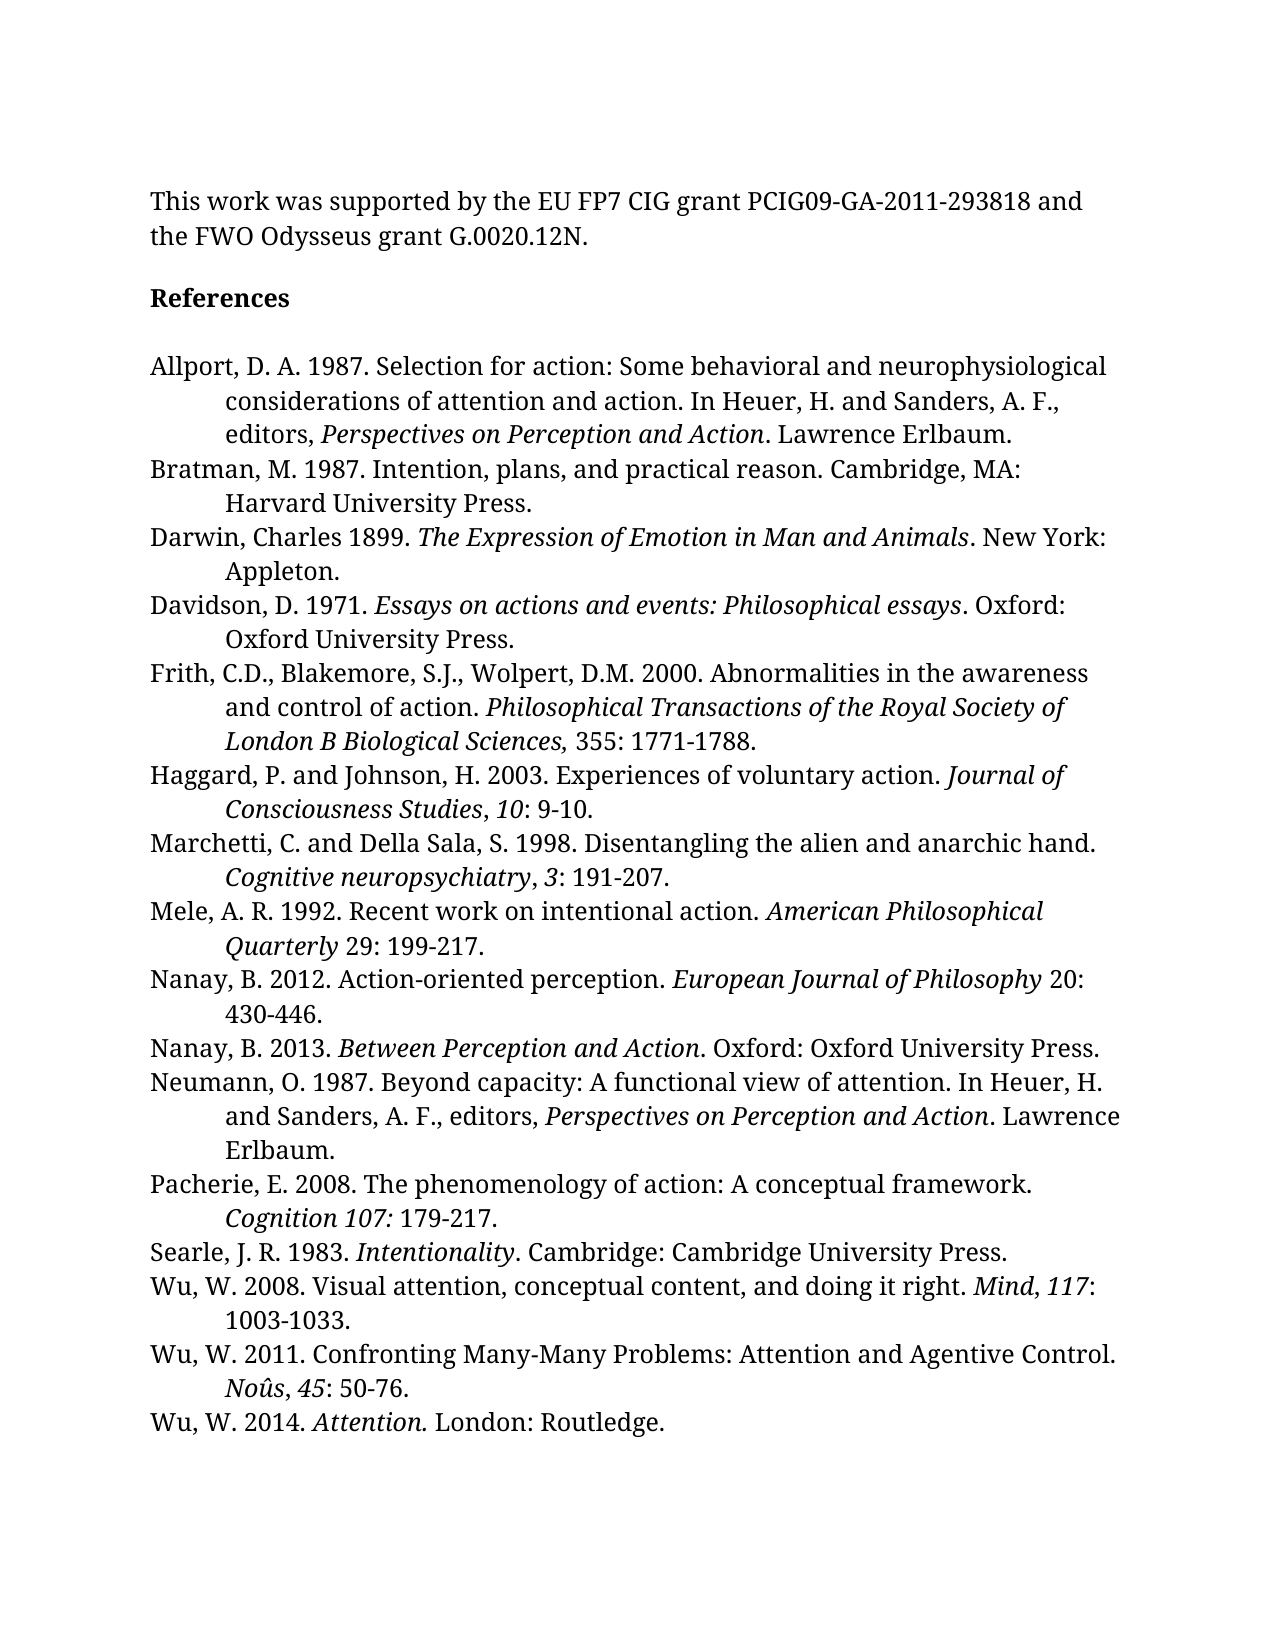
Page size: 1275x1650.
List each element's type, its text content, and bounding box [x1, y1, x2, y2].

text Searle, J. R. 1983. Intentionality. Cambridge: Cambridge University Press. [150, 1235, 1125, 1269]
text Wu, W. 2008. Visual attention, conceptual content, and doing it right. Mind, 117: 1003-1033. [150, 1269, 1125, 1337]
text Allport, D. A. 1987. Selection for action: Some behavioral and neurophysiological considerations of attention and action. In Heuer, H. and Sanders, A. F., editors, Perspectives on Perception and Action. Lawrence Erlbaum. [150, 349, 1125, 451]
text Davidson, D. 1971. Essays on actions and events: Philosophical essays. Oxford: Oxford University Press. [150, 587, 1125, 656]
text References [150, 281, 1125, 315]
text Neumann, O. 1987. Beyond capacity: A functional view of attention. In Heuer, H. and Sanders, A. F., editors, Perspectives on Perception and Action. Lawrence Erlbaum. [150, 1064, 1125, 1167]
text This work was supported by the EU FP7 CIG grant PCIG09-GA-2011-293818 and the FWO Odysseus grant G.0020.12N. [150, 184, 1125, 252]
text Wu, W. 2011. Confronting Many-Many Problems: Attention and Agentive Control. Noûs, 45: 50-76. [150, 1337, 1125, 1405]
text Pacherie, E. 2008. The phenomenology of action: A conceptual framework. Cognition 107: 179-217. [150, 1167, 1125, 1235]
text Darwin, Charles 1899. The Expression of Emotion in Man and Animals. New York: Appleton. [150, 519, 1125, 587]
text Nanay, B. 2012. Action-oriented perception. European Journal of Philosophy 20: 430-446. [150, 962, 1125, 1030]
text Haggard, P. and Johnson, H. 2003. Experiences of voluntary action. Journal of Consciousness Studies, 10: 9-10. [150, 758, 1125, 826]
text Bratman, M. 1987. Intention, plans, and practical reason. Cambridge, MA: Harvard University Press. [150, 451, 1125, 519]
text Nanay, B. 2013. Between Perception and Action. Oxford: Oxford University Press. [150, 1030, 1125, 1064]
text Marchetti, C. and Della Sala, S. 1998. Disentangling the alien and anarchic hand. Cognitive neuropsychiatry, 3: 191-207. [150, 826, 1125, 894]
text Frith, C.D., Blakemore, S.J., Wolpert, D.M. 2000. Abnormalities in the awareness and control of action. Philosophical Transactions of the Royal Society of London B Biological Sciences, 355: 1771-1788. [150, 656, 1125, 758]
text Mele, A. R. 1992. Recent work on intentional action. American Philosophical Quarterly 29: 199-217. [150, 894, 1125, 962]
text Wu, W. 2014. Attention. London: Routledge. [150, 1405, 1125, 1439]
